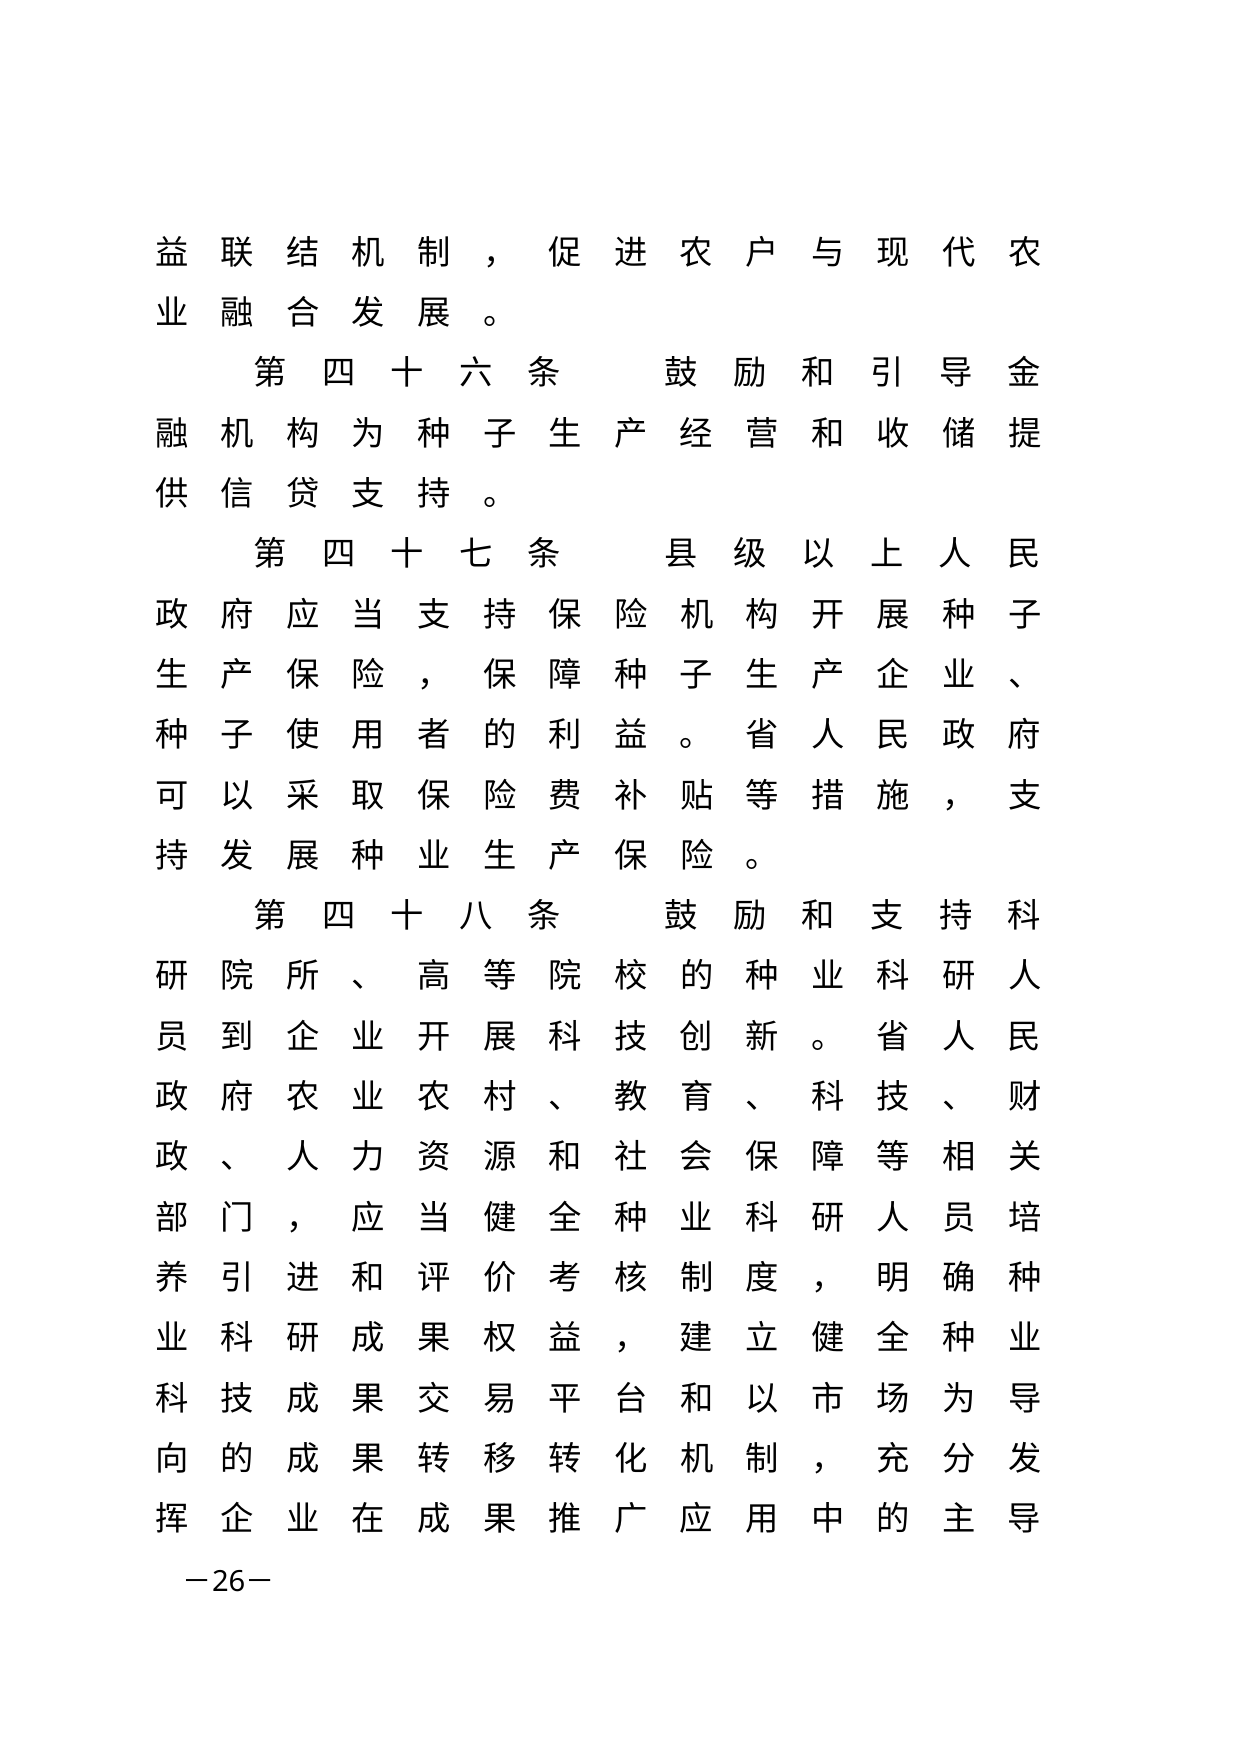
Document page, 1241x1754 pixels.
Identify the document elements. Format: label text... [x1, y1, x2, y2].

text 第四十五条 县级以上人民政府应当支持种子生产经营企业、农民专业合作社、家庭农场、农户之间开展种子生产经营合作，培育新型农业经营主体，建立利益联结机制，促进农户与现代农业融合发展。 [155, 219, 1073, 340]
text 第四十七条 县级以上人民政府应当支持保险机构开展种子生产保险，保障种子生产企业、种子使用者的利益。省人民政府可以采取保险费补贴等措施，支持发展种业生产保险。 [155, 521, 1073, 883]
text 第四十六条 鼓励和引导金融机构为种子生产经营和收储提供信贷支持。 [155, 340, 1073, 521]
